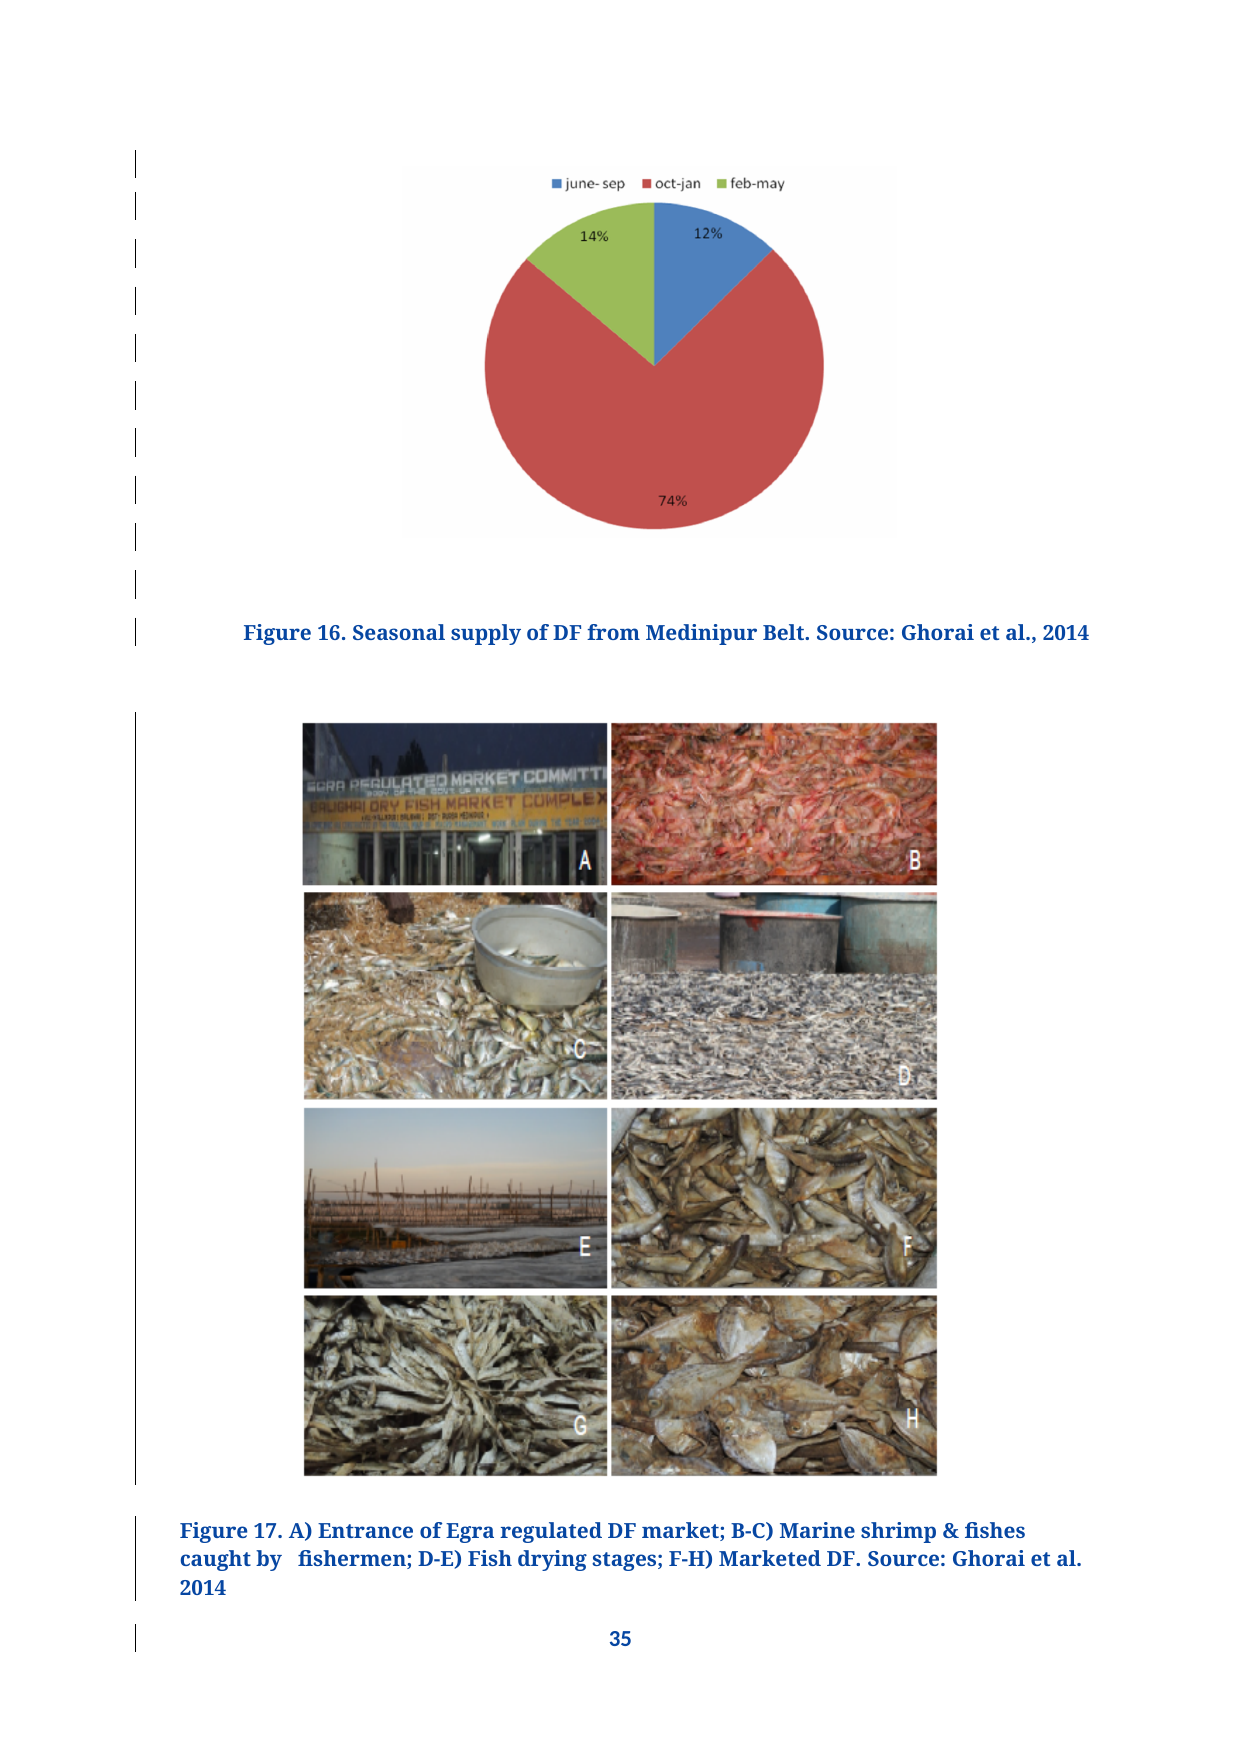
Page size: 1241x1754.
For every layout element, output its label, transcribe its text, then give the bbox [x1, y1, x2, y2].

picture [293, 712, 947, 1486]
picture [402, 166, 897, 538]
text Figure 17. A) Entrance of Egra regulated DF market; B-C) Marine shrimp & fishes caught by fishermen; D-E) Fish drying stages; F-H) Marketed DF. Source: Ghorai et al. 2014 [179, 1516, 1090, 1601]
text Figure 16. Seasonal supply of DF from Medinipur Belt. Source: Ghorai et al., 2014 [150, 618, 1090, 646]
